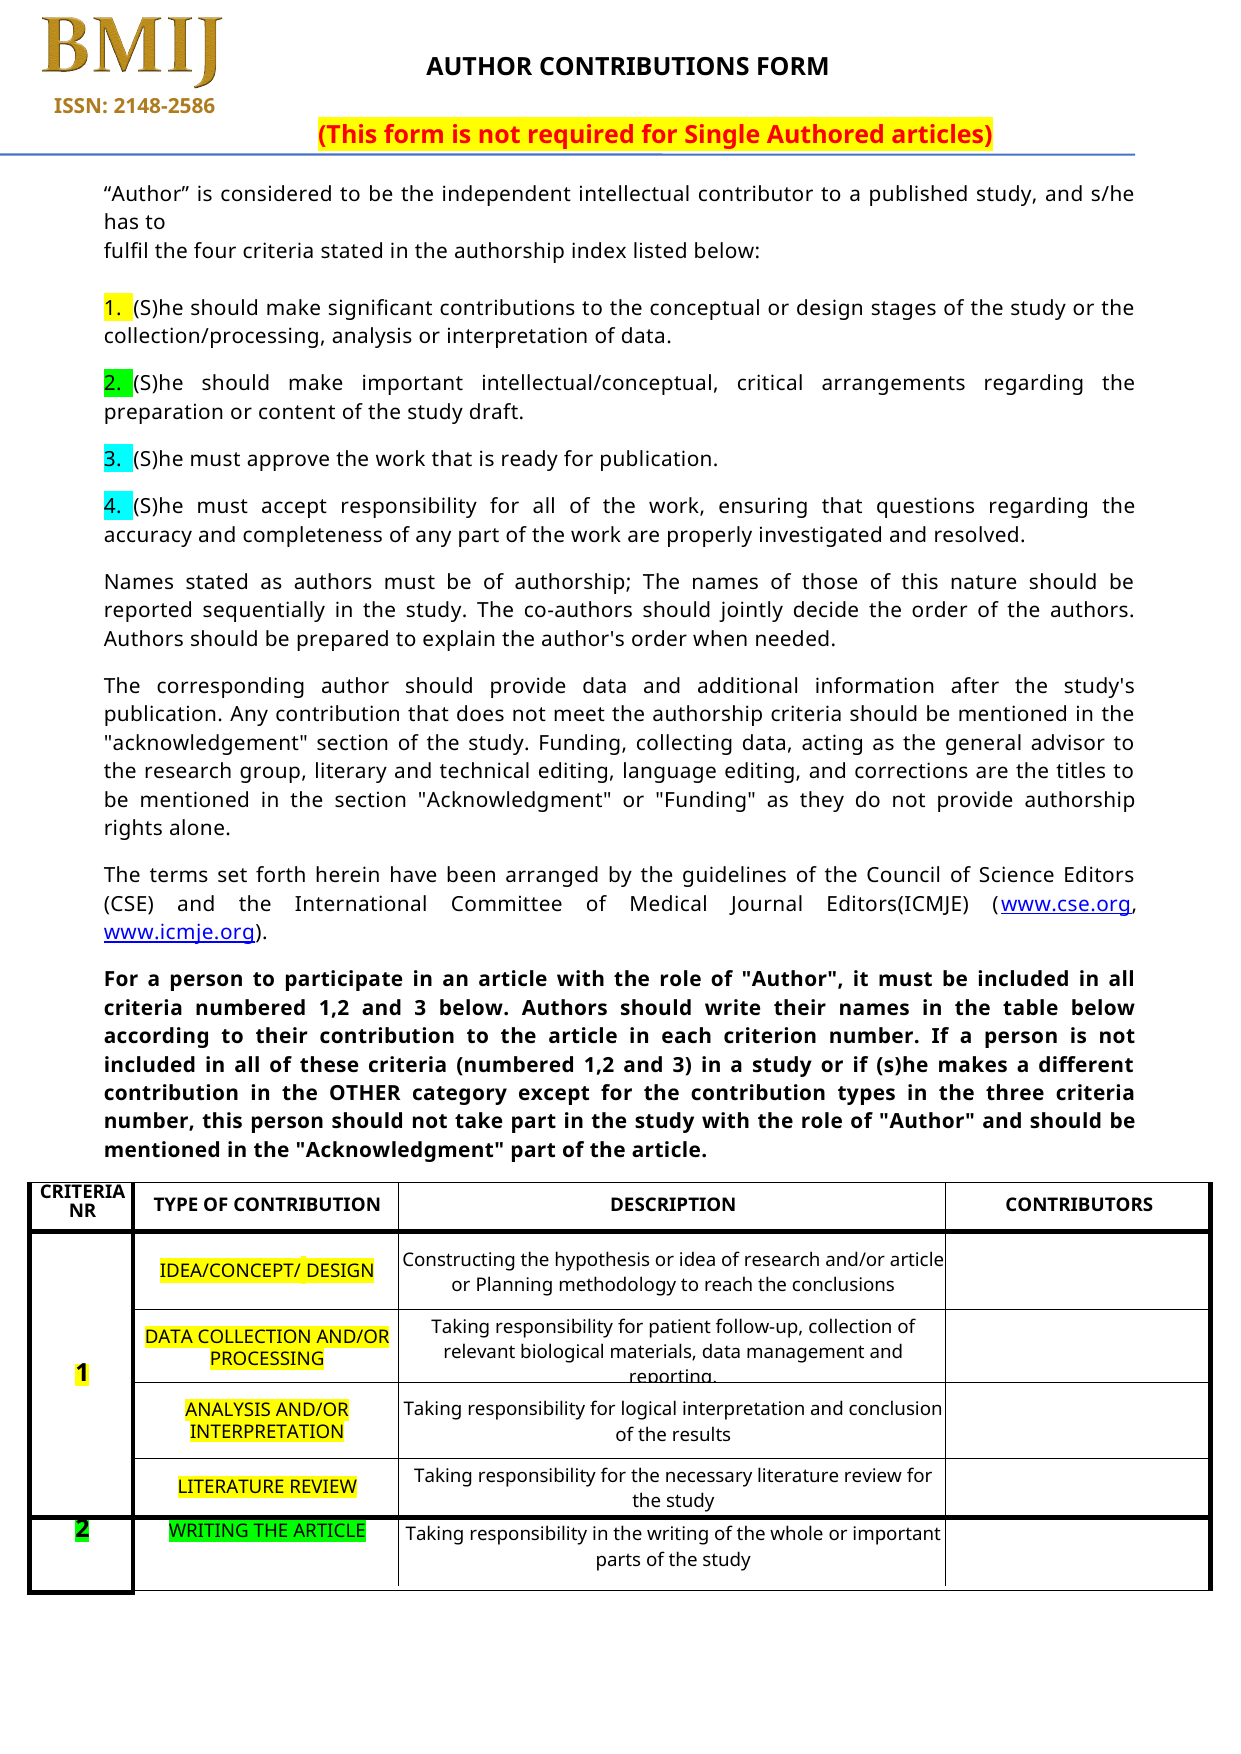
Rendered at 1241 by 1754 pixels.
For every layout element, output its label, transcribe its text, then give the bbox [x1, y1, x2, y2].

text 1. (S)he should make significant contributions to the conceptual or design stages of the study or the collection/processing, analysis or interpretation of data. [103, 293, 1137, 350]
table_cell 2 [32, 1520, 131, 1590]
text Names stated as authors must be of authorship; The names of those of this nature should be reported sequentially in the study. The co-authors should jointly decide the order of the authors. Authors should be prepared to explain the author's order when needed. [103, 567, 1137, 652]
table_cell Taking responsibility for patient follow-up, collection of relevant biological materials, data management and reporting, execution of the experiments [399, 1310, 945, 1382]
text For a person to participate in an article with the role of "Author", it must be included in all criteria numbered 1,2 and 3 below. Authors should write their names in the table below according to their contribution to the article in each criterion number. If a person is not included in all of these criteria (numbered 1,2 and 3) in a study or if (s)he makes a different contribution in the OTHER category except for the contribution types in the three criteria number, this person should not take part in the study with the role of "Author" and should be mentioned in the "Acknowledgment" part of the article. [103, 964, 1137, 1163]
table_cell [946, 1310, 1208, 1382]
table_header CONTRIBUTORS [946, 1183, 1208, 1229]
table_cell Taking responsibility for the necessary literature review for the study [399, 1459, 945, 1515]
table_header TYPE OF CONTRIBUTION [135, 1183, 398, 1229]
table_cell [946, 1459, 1208, 1515]
table_cell LITERATURE REVIEW [135, 1459, 398, 1515]
table_cell 1 [32, 1234, 131, 1515]
table_cell Constructing the hypothesis or idea of research and/or article or Planning methodology to reach the conclusions [399, 1234, 945, 1309]
table_cell [945, 1520, 1208, 1590]
table_cell [946, 1234, 1208, 1309]
table_cell Taking responsibility in the writing of the whole or important parts of the study [399, 1520, 945, 1590]
table_cell [946, 1383, 1208, 1458]
picture [40, 14, 224, 92]
text The terms set forth herein have been arranged by the guidelines of the Council of Science Editors (CSE) and the International Committee of Medical Journal Editors(ICMJE) (www.cse.org, www.icmje.org). [103, 860, 1137, 946]
table_cell DATA COLLECTION AND/OR PROCESSING [135, 1310, 398, 1382]
table_cell Taking responsibility for logical interpretation and conclusion of the results [399, 1383, 945, 1458]
table_cell IDEA/CONCEPT/ DESIGN [135, 1234, 398, 1309]
text 2. (S)he should make important intellectual/conceptual, critical arrangements regarding the preparation or content of the study draft. [103, 368, 1137, 425]
table_cell ANALYSIS AND/OR INTERPRETATION [135, 1383, 398, 1458]
table_cell WRITING THE ARTICLE [135, 1520, 399, 1590]
text The corresponding author should provide data and additional information after the study's publication. Any contribution that does not meet the authorship criteria should be mentioned in the "acknowledgement" section of the study. Funding, collecting data, acting as the general advisor to the research group, literary and technical editing, language editing, and corrections are the titles to be mentioned in the section "Acknowledgment" or "Funding" as they do not provide authorship rights alone. [103, 671, 1137, 842]
text 3. (S)he must approve the work that is ready for publication. [133, 444, 1137, 472]
table_header DESCRIPTION [399, 1183, 945, 1229]
text fulfil the four criteria stated in the authorship index listed below: [103, 236, 1137, 264]
text “Author” is considered to be the independent intellectual contributor to a published study, and s/he has to [103, 179, 1137, 236]
table_header CRITERIA NR [32, 1183, 131, 1229]
text 4. (S)he must accept responsibility for all of the work, ensuring that questions regarding the accuracy and completeness of any part of the work are properly investigated and resolved. [103, 491, 1137, 548]
